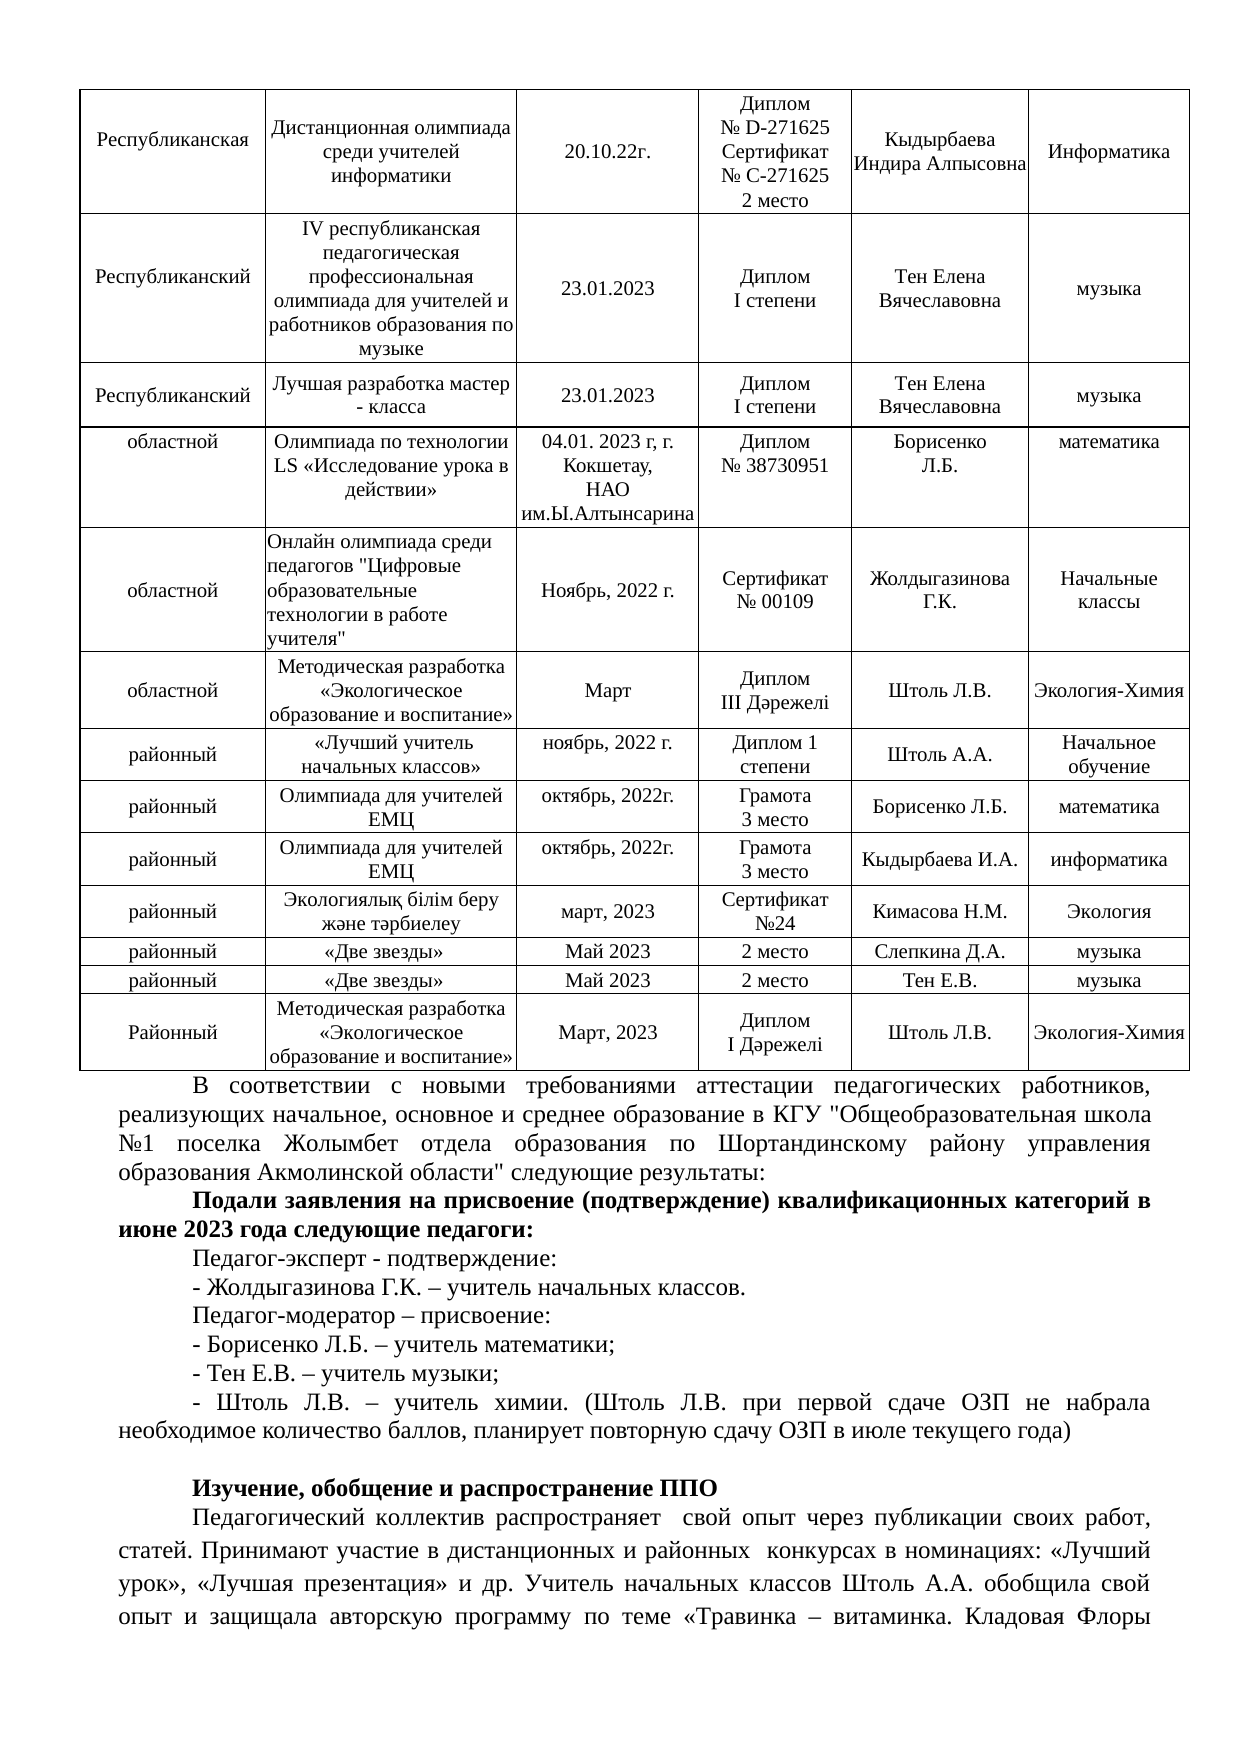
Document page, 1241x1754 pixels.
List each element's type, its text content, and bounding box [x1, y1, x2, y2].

table_cell районный [81, 781, 265, 832]
table_cell Диплом Ι Дәрежелі [699, 994, 851, 1069]
table_cell районный [81, 966, 265, 993]
table_cell Кыдырбаева Индира Алпысовна [852, 90, 1028, 213]
table_cell Диплом № D-271625 Сертификат № C-271625 2 место [699, 90, 851, 213]
table_cell Борисенко Л.Б. [852, 428, 1028, 527]
table_cell музыка [1029, 214, 1189, 362]
table_cell Слепкина Д.А. [852, 938, 1028, 965]
table_cell Онлайн олимпиада среди педагогов "Цифровые образовательные технологии в работе учителя" [266, 528, 516, 651]
table_cell областной [81, 528, 265, 651]
table_cell март, 2023 [517, 886, 698, 937]
table_cell Лучшая разработка мастер - класса [266, 363, 516, 426]
text - Штоль Л.В. – учитель химии. (Штоль Л.В. при первой сдаче ОЗП не набрала необходимое количество баллов, планирует повторную сдачу ОЗП в июле текущего года) [118, 1387, 1152, 1444]
table_cell Дистанционная олимпиада среди учителей информатики [266, 90, 516, 213]
text Подали заявления на присвоение (подтверждение) квалификационных категорий в июне 2023 года следующие педагоги: [118, 1186, 1152, 1243]
table_cell районный [81, 833, 265, 884]
table_cell Олимпиада для учителей ЕМЦ [266, 833, 516, 884]
text Педагог-эксперт - подтверждение: [118, 1243, 1152, 1272]
text Педагог-модератор – присвоение: [118, 1301, 1152, 1329]
table_cell областной [81, 428, 265, 527]
table_cell Методическая разработка «Экологическое образование и воспитание» [266, 652, 516, 728]
table_cell музыка [1029, 363, 1189, 426]
table_cell Экология [1029, 886, 1189, 937]
table_cell 20.10.22г. [517, 90, 698, 213]
table_cell 2 место [699, 938, 851, 965]
table_cell информатика [1029, 833, 1189, 884]
table_cell Май 2023 [517, 938, 698, 965]
table_cell Март [517, 652, 698, 728]
table_cell «Лучший учитель начальных классов» [266, 729, 516, 780]
table_cell Кимасова Н.М. [852, 886, 1028, 937]
table_cell музыка [1029, 938, 1189, 965]
table_cell Ноябрь, 2022 г. [517, 528, 698, 651]
table_cell Республиканский [81, 363, 265, 426]
table_cell районный [81, 886, 265, 937]
table_cell Март, 2023 [517, 994, 698, 1069]
table_cell 04.01. 2023 г, г. Кокшетау, НАО им.Ы.Алтынсарина [517, 428, 698, 527]
table_cell Начальные классы [1029, 528, 1189, 651]
table_cell математика [1029, 428, 1189, 527]
table_cell Диплом I степени [699, 363, 851, 426]
table_cell Тен Елена Вячеславовна [852, 363, 1028, 426]
table_cell октябрь, 2022г. [517, 781, 698, 832]
table_cell IV республиканская педагогическая профессиональная олимпиада для учителей и работников образования по музыке [266, 214, 516, 362]
table_cell Начальное обучение [1029, 729, 1189, 780]
table_cell Грамота 3 место [699, 833, 851, 884]
table_cell Республиканский [81, 214, 265, 362]
table_cell областной [81, 652, 265, 728]
table_cell Экология-Химия [1029, 652, 1189, 728]
table_cell Штоль Л.В. [852, 652, 1028, 728]
table_cell Информатика [1029, 90, 1189, 213]
table_cell Олимпиада по технологии LS «Исследование урока в действии» [266, 428, 516, 527]
text В соответствии с новыми требованиями аттестации педагогических работников, реализующих начальное, основное и среднее образование в КГУ "Общеобразовательная школа №1 поселка Жолымбет отдела образования по Шортандинскому району управления образования Акмолинской области" следующие результаты: [118, 1071, 1152, 1186]
table_cell 23.01.2023 [517, 214, 698, 362]
table_cell Жолдыгазинова Г.К. [852, 528, 1028, 651]
text - Борисенко Л.Б. – учитель математики; [118, 1329, 1152, 1358]
table_cell 2 место [699, 966, 851, 993]
table_cell Сертификат № 00109 [699, 528, 851, 651]
table_cell «Две звезды» [266, 938, 516, 965]
table_cell Май 2023 [517, 966, 698, 993]
table_cell Экологиялық білім беру және тәрбиелеу [266, 886, 516, 937]
table_cell Диплом № 38730951 [699, 428, 851, 527]
table_cell Тен Е.В. [852, 966, 1028, 993]
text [118, 1502, 1152, 1630]
text - Тен Е.В. – учитель музыки; [118, 1358, 1152, 1387]
text Изучение, обобщение и распространение ППО [118, 1473, 1152, 1502]
table_cell Республиканская [81, 90, 265, 213]
table_cell Диплом 1 степени [699, 729, 851, 780]
table_cell математика [1029, 781, 1189, 832]
table_cell Олимпиада для учителей ЕМЦ [266, 781, 516, 832]
table_cell музыка [1029, 966, 1189, 993]
table_cell Диплом ΙΙΙ Дәрежелі [699, 652, 851, 728]
table_cell Тен Елена Вячеславовна [852, 214, 1028, 362]
table_cell районный [81, 729, 265, 780]
table_cell Диплом I степени [699, 214, 851, 362]
table_cell районный [81, 938, 265, 965]
table_cell Борисенко Л.Б. [852, 781, 1028, 832]
table_cell Грамота 3 место [699, 781, 851, 832]
table_cell Сертификат №24 [699, 886, 851, 937]
table_cell ноябрь, 2022 г. [517, 729, 698, 780]
table_cell Методическая разработка «Экологическое образование и воспитание» [266, 994, 516, 1069]
text - Жолдыгазинова Г.К. – учитель начальных классов. [118, 1272, 1152, 1301]
table_cell Районный [81, 994, 265, 1069]
table_cell Экология-Химия [1029, 994, 1189, 1069]
table_cell «Две звезды» [266, 966, 516, 993]
table_cell Штоль А.А. [852, 729, 1028, 780]
table_cell октябрь, 2022г. [517, 833, 698, 884]
table_cell Кыдырбаева И.А. [852, 833, 1028, 884]
table_cell 23.01.2023 [517, 363, 698, 426]
table_cell Штоль Л.В. [852, 994, 1028, 1069]
